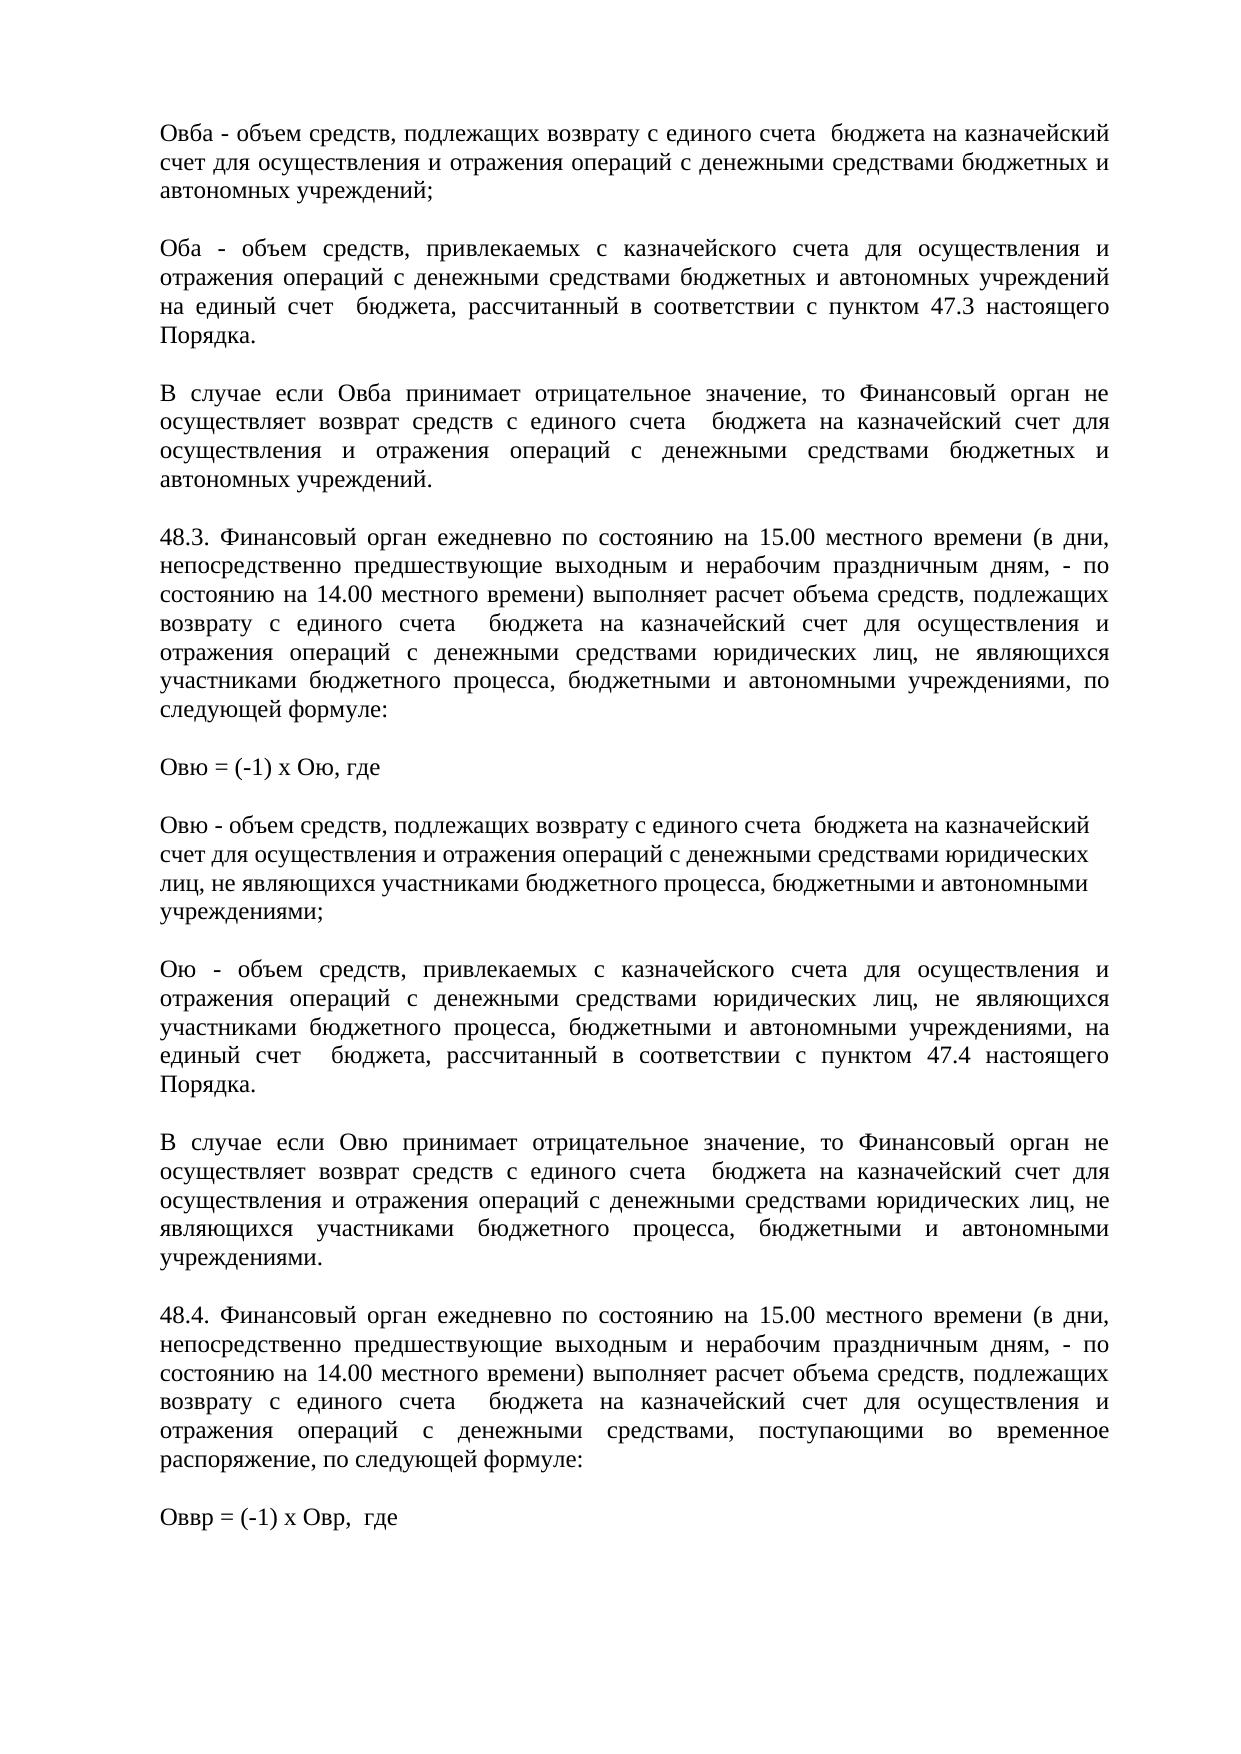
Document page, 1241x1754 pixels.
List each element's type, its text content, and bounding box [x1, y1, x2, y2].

text 48.4. Финансовый орган ежедневно по состоянию на 15.00 местного времени (в дни, непосредственно предшествующие выходным и нерабочим праздничным дням, - по состоянию на 14.00 местного времени) выполняет расчет объема средств, подлежащих возврату с единого счета бюджета на казначейский счет для осуществления и отражения операций с денежными средствами, поступающими во временное распоряжение, по следующей формуле: [159, 1300, 1110, 1473]
text Овба - объем средств, подлежащих возврату с единого счета бюджета на казначейский счет для осуществления и отражения операций с денежными средствами бюджетных и автономных учреждений; [159, 118, 1110, 204]
text Оввр = (-1) x Овр, где [159, 1502, 1110, 1531]
text Овю = (-1) x Ою, где [159, 752, 1110, 781]
text В случае если Овба принимает отрицательное значение, то Финансовый орган не осуществляет возврат средств с единого счета бюджета на казначейский счет для осуществления и отражения операций с денежными средствами бюджетных и автономных учреждений. [159, 378, 1110, 493]
text Ою - объем средств, привлекаемых с казначейского счета для осуществления и отражения операций с денежными средствами юридических лиц, не являющихся участниками бюджетного процесса, бюджетными и автономными учреждениями, на единый счет бюджета, рассчитанный в соответствии с пунктом 47.4 настоящего Порядка. [159, 954, 1110, 1098]
text Овю - объем средств, подлежащих возврату с единого счета бюджета на казначейский счет для осуществления и отражения операций с денежными средствами юридических лиц, не являющихся участниками бюджетного процесса, бюджетными и автономными учреждениями; [159, 810, 1110, 925]
text В случае если Овю принимает отрицательное значение, то Финансовый орган не осуществляет возврат средств с единого счета бюджета на казначейский счет для осуществления и отражения операций с денежными средствами юридических лиц, не являющихся участниками бюджетного процесса, бюджетными и автономными учреждениями. [159, 1127, 1110, 1271]
text Оба - объем средств, привлекаемых с казначейского счета для осуществления и отражения операций с денежными средствами бюджетных и автономных учреждений на единый счет бюджета, рассчитанный в соответствии с пунктом 47.3 настоящего Порядка. [159, 233, 1110, 348]
text 48.3. Финансовый орган ежедневно по состоянию на 15.00 местного времени (в дни, непосредственно предшествующие выходным и нерабочим праздничным дням, - по состоянию на 14.00 местного времени) выполняет расчет объема средств, подлежащих возврату с единого счета бюджета на казначейский счет для осуществления и отражения операций с денежными средствами юридических лиц, не являющихся участниками бюджетного процесса, бюджетными и автономными учреждениями, по следующей формуле: [159, 522, 1110, 723]
